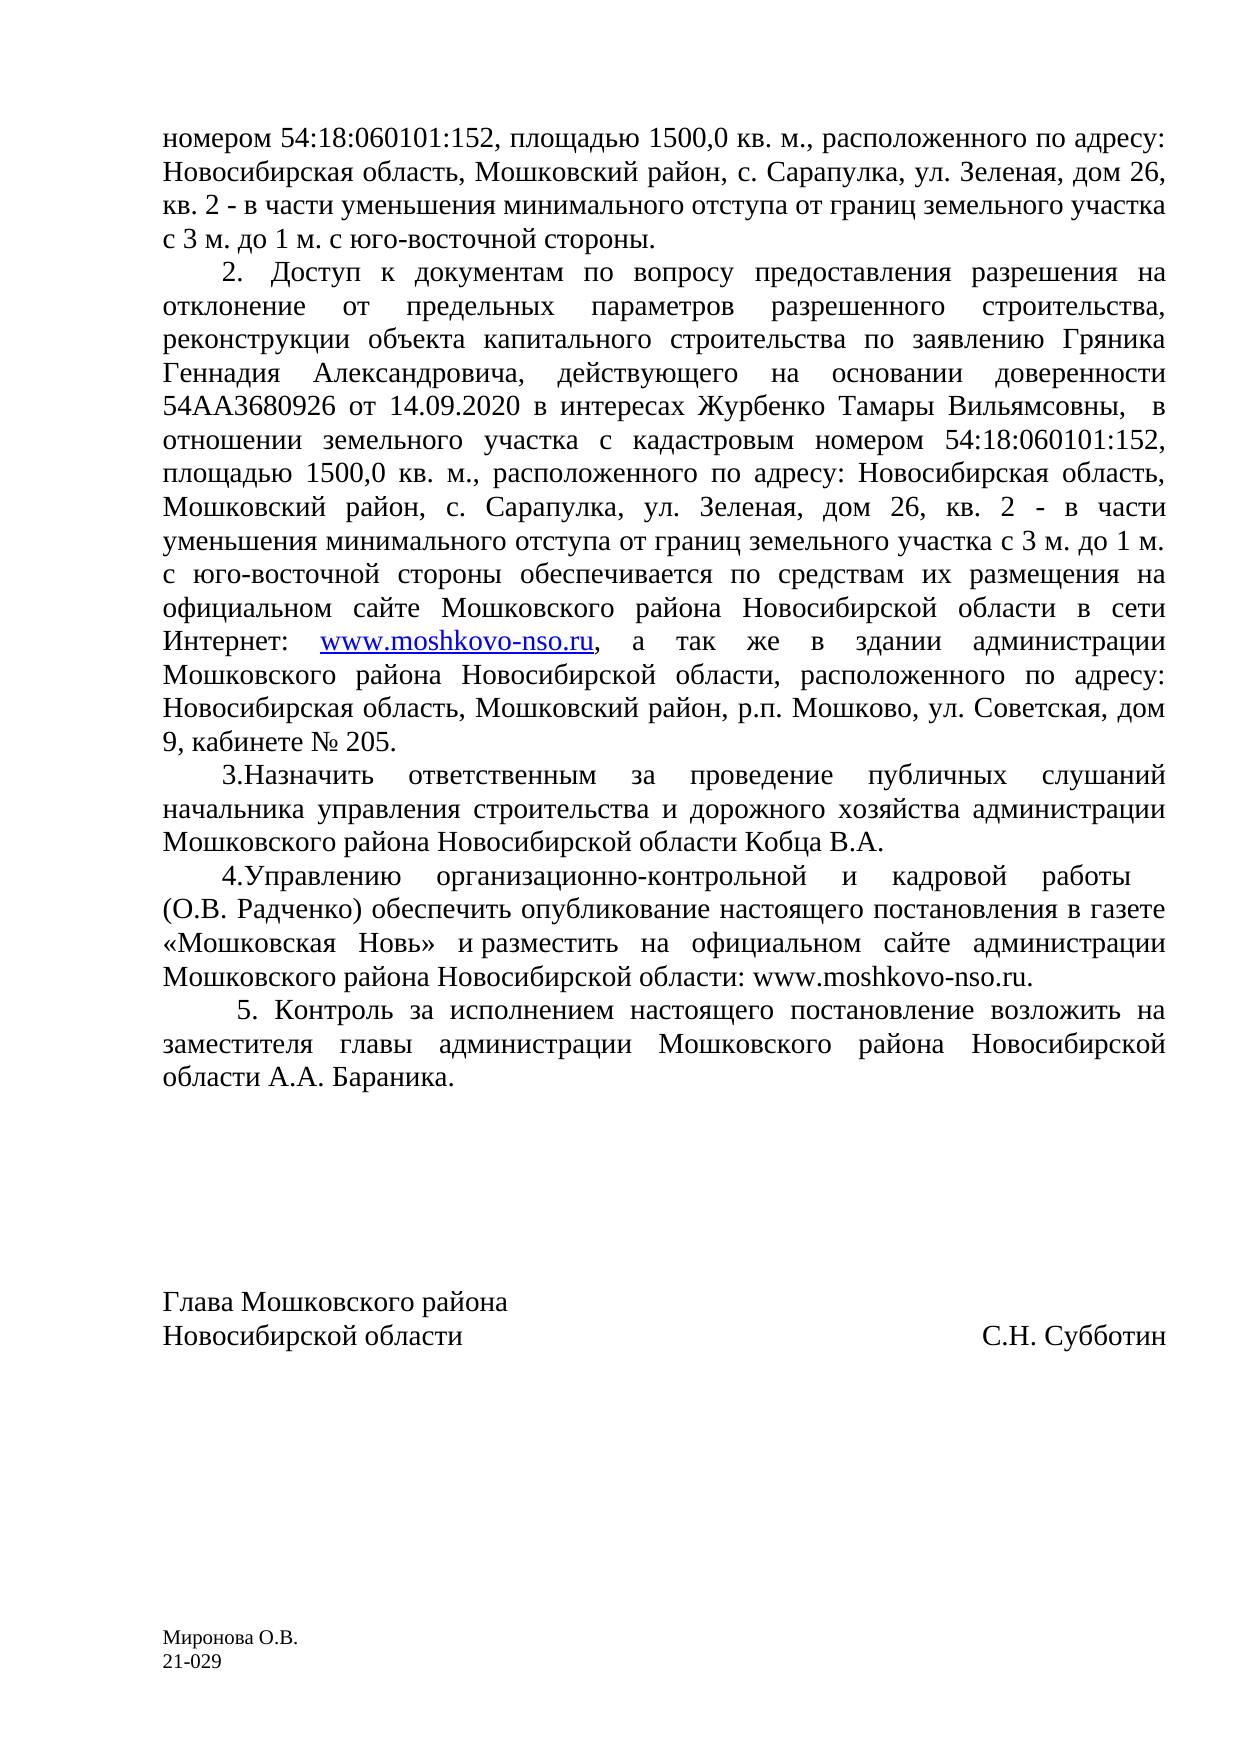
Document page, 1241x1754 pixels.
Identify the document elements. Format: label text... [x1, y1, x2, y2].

text 3.Назначить ответственным за проведение публичных слушаний начальника управления строительства и дорожного хозяйства администрации Мошковского района Новосибирской области Кобца В.А. [162, 757, 1167, 858]
text Миронова О.В. [162, 1625, 1167, 1649]
table_header Глава Мошковского района Новосибирской области [151, 1194, 664, 1351]
text 5. Контроль за исполнением настоящего постановление возложить на заместителя главы администрации Мошковского района Новосибирской области А.А. Бараника. [162, 992, 1167, 1093]
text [162, 120, 1167, 254]
text 2. Доступ к документам по вопросу предоставления разрешения на отклонение от предельных параметров разрешенного строительства, реконструкции объекта капитального строительства по заявлению Гряника Геннадия Александровича, действующего на основании доверенности 54АА3680926 от 14.09.2020 в интересах Журбенко Тамары Вильямсовны, в отношении земельного участка с кадастровым номером 54:18:060101:152, площадью 1500,0 кв. м., расположенного по адресу: Новосибирская область, Мошковский район, с. Сарапулка, ул. Зеленая, дом 26, кв. 2 - в части уменьшения минимального отступа от границ земельного участка с 3 м. до 1 м. с юго-восточной стороны обеспечивается по средствам их размещения на официальном сайте Мошковского района Новосибирской области в сети Интернет: www.moshkovo-nso.ru, а так же в здании администрации Мошковского района Новосибирской области, расположенного по адресу: Новосибирская область, Мошковский район, р.п. Мошково, ул. Советская, дом 9, кабинете № 205. [162, 254, 1167, 757]
text 21-029 [162, 1649, 1167, 1673]
text 4.Управлению организационно-контрольной и кадровой работы (О.В. Радченко) обеспечить опубликование настоящего постановления в газете «Мошковская Новь» и разместить на официальном сайте администрации Мошковского района Новосибирской области: www.moshkovo-nso.ru. [162, 858, 1167, 992]
table_header С.Н. Субботин [664, 1194, 1178, 1351]
